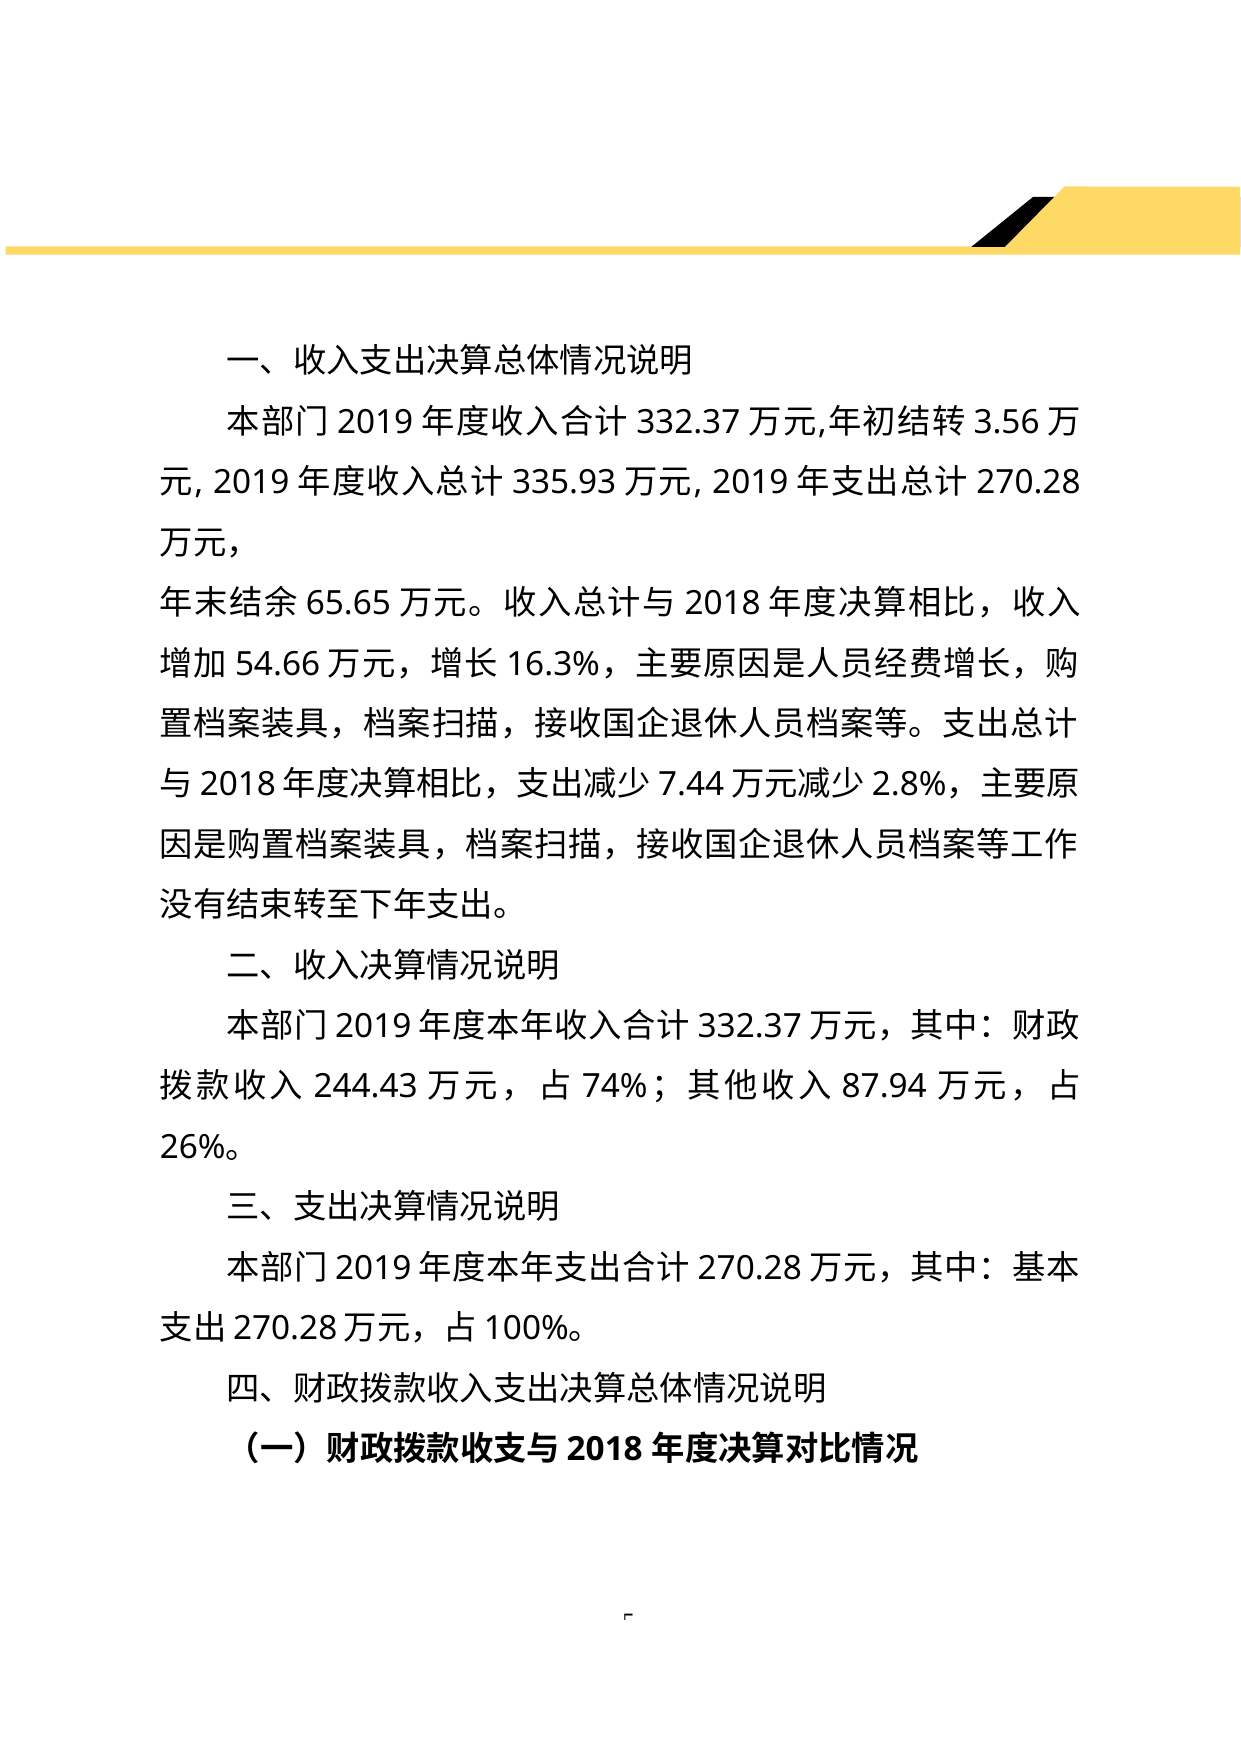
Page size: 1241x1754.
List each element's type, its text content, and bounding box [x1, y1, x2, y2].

text 本部门2019年度本年支出合计270.28万元，其中：基本支出270.28万元，占100%。 [159, 1231, 1081, 1352]
text 三、支出决算情况说明 [159, 1170, 1081, 1231]
text 本部门2019年度收入合计332.37万元,年初结转3.56万元, 2019年度收入总计335.93万元, 2019年支出总计270.28万元， [159, 385, 1081, 566]
text 二、收入决算情况说明 [159, 929, 1081, 989]
text 本部门2019年度本年收入合计332.37万元，其中：财政拨款收入244.43万元，占74%；其他收入87.94万元，占26%。 [159, 989, 1081, 1170]
text 年末结余65.65万元。收入总计与2018年度决算相比，收入增加54.66万元，增长16.3%，主要原因是人员经费增长，购置档案装具，档案扫描，接收国企退休人员档案等。支出总计与2018年度决算相比，支出减少7.44万元减少2.8%，主要原因是购置档案装具，档案扫描，接收国企退休人员档案等工作没有结束转至下年支出。 [159, 566, 1081, 929]
text 四、财政拨款收入支出决算总体情况说明 [159, 1352, 1081, 1412]
text 一、收入支出决算总体情况说明 [159, 324, 1081, 385]
text （一）财政拨款收支与2018 年度决算对比情况 [159, 1412, 1081, 1472]
